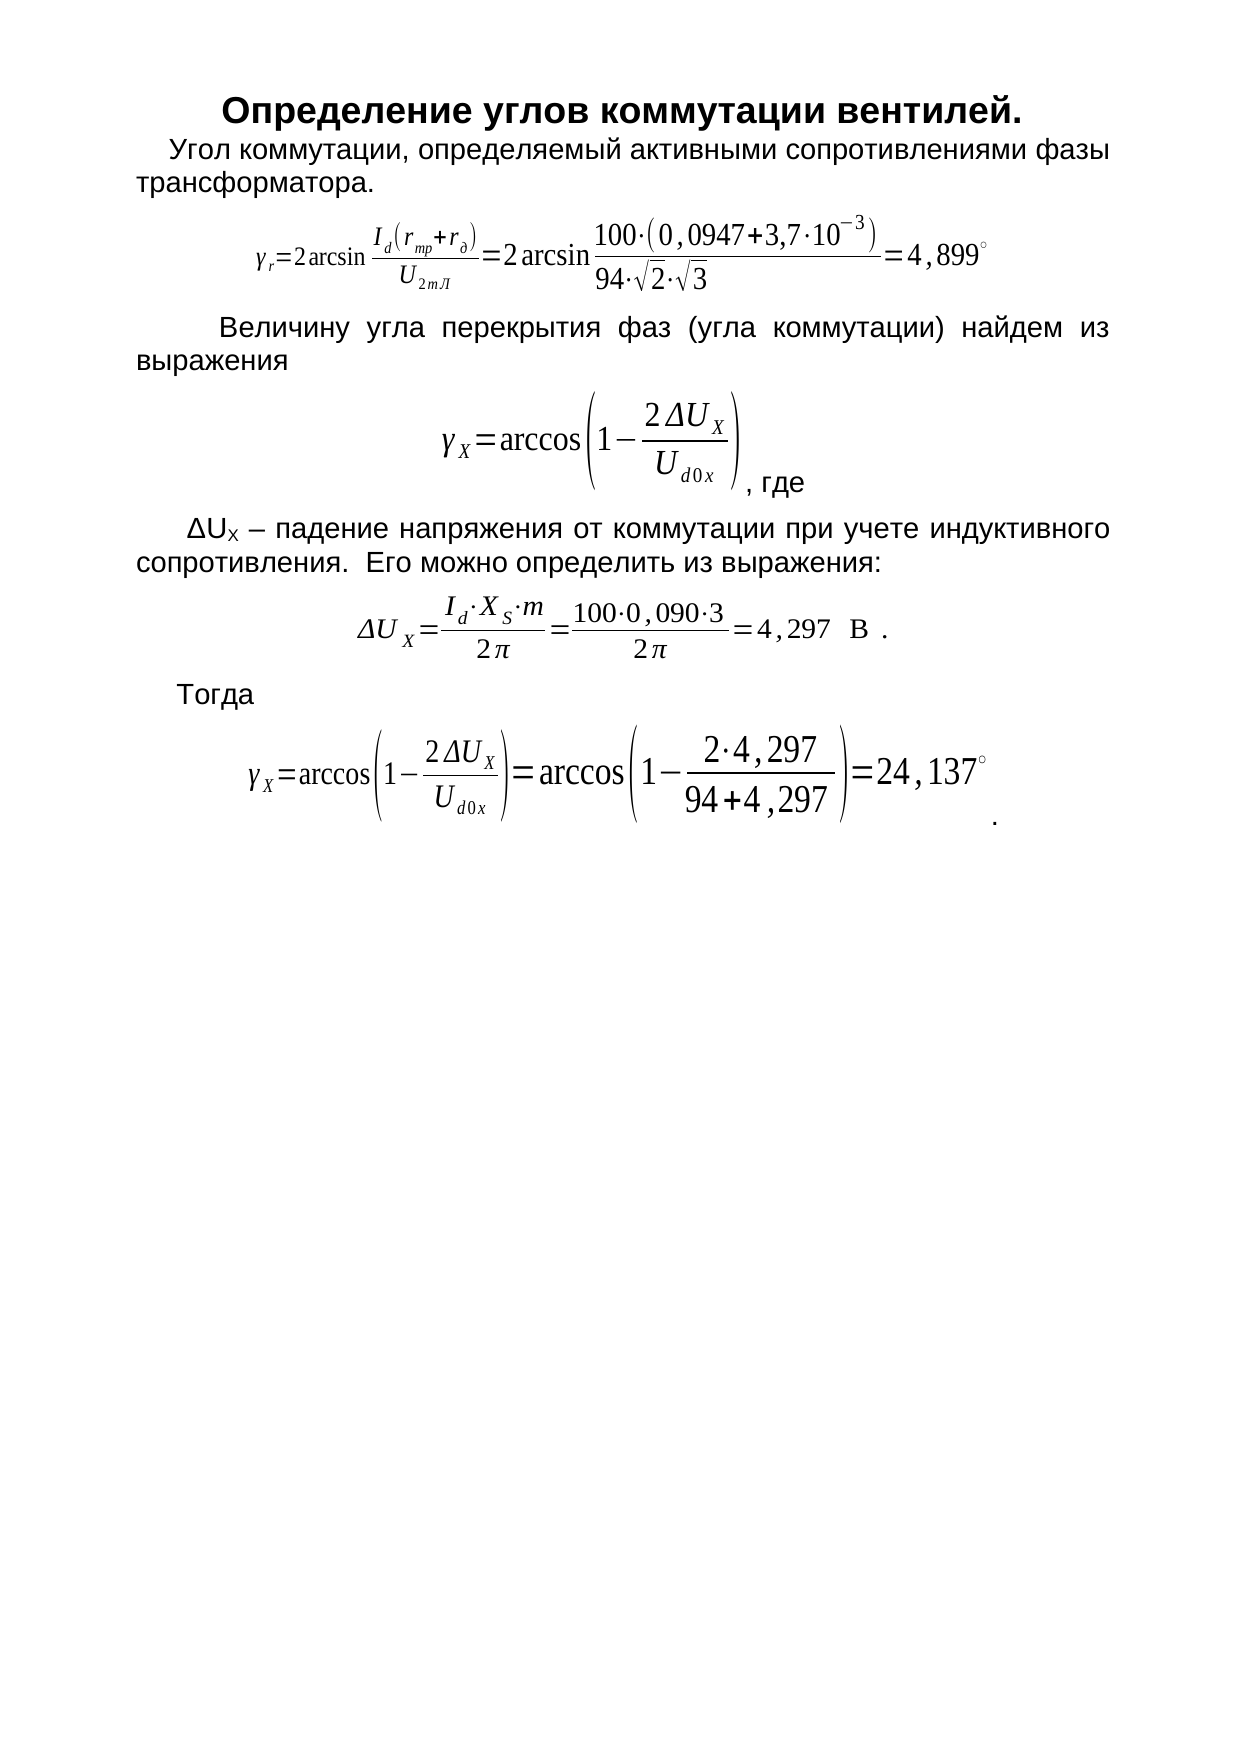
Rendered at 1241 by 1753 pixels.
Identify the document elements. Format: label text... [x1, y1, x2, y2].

text Величину угла перекрытия фаз (угла коммутации) найдем из выражения [136, 310, 1111, 377]
subtitle Определение углов коммутации вентилей. [136, 89, 1108, 132]
text Тогда [136, 677, 1111, 710]
text Угол коммутации, определяемый активными сопротивлениями фазы трансформатора. [136, 132, 1111, 199]
text ΔUX – падение напряжения от коммутации при учете индуктивного сопротивления. Его можно определить из выражения: [136, 511, 1111, 578]
text , где [136, 389, 1111, 499]
text . [136, 723, 1111, 832]
